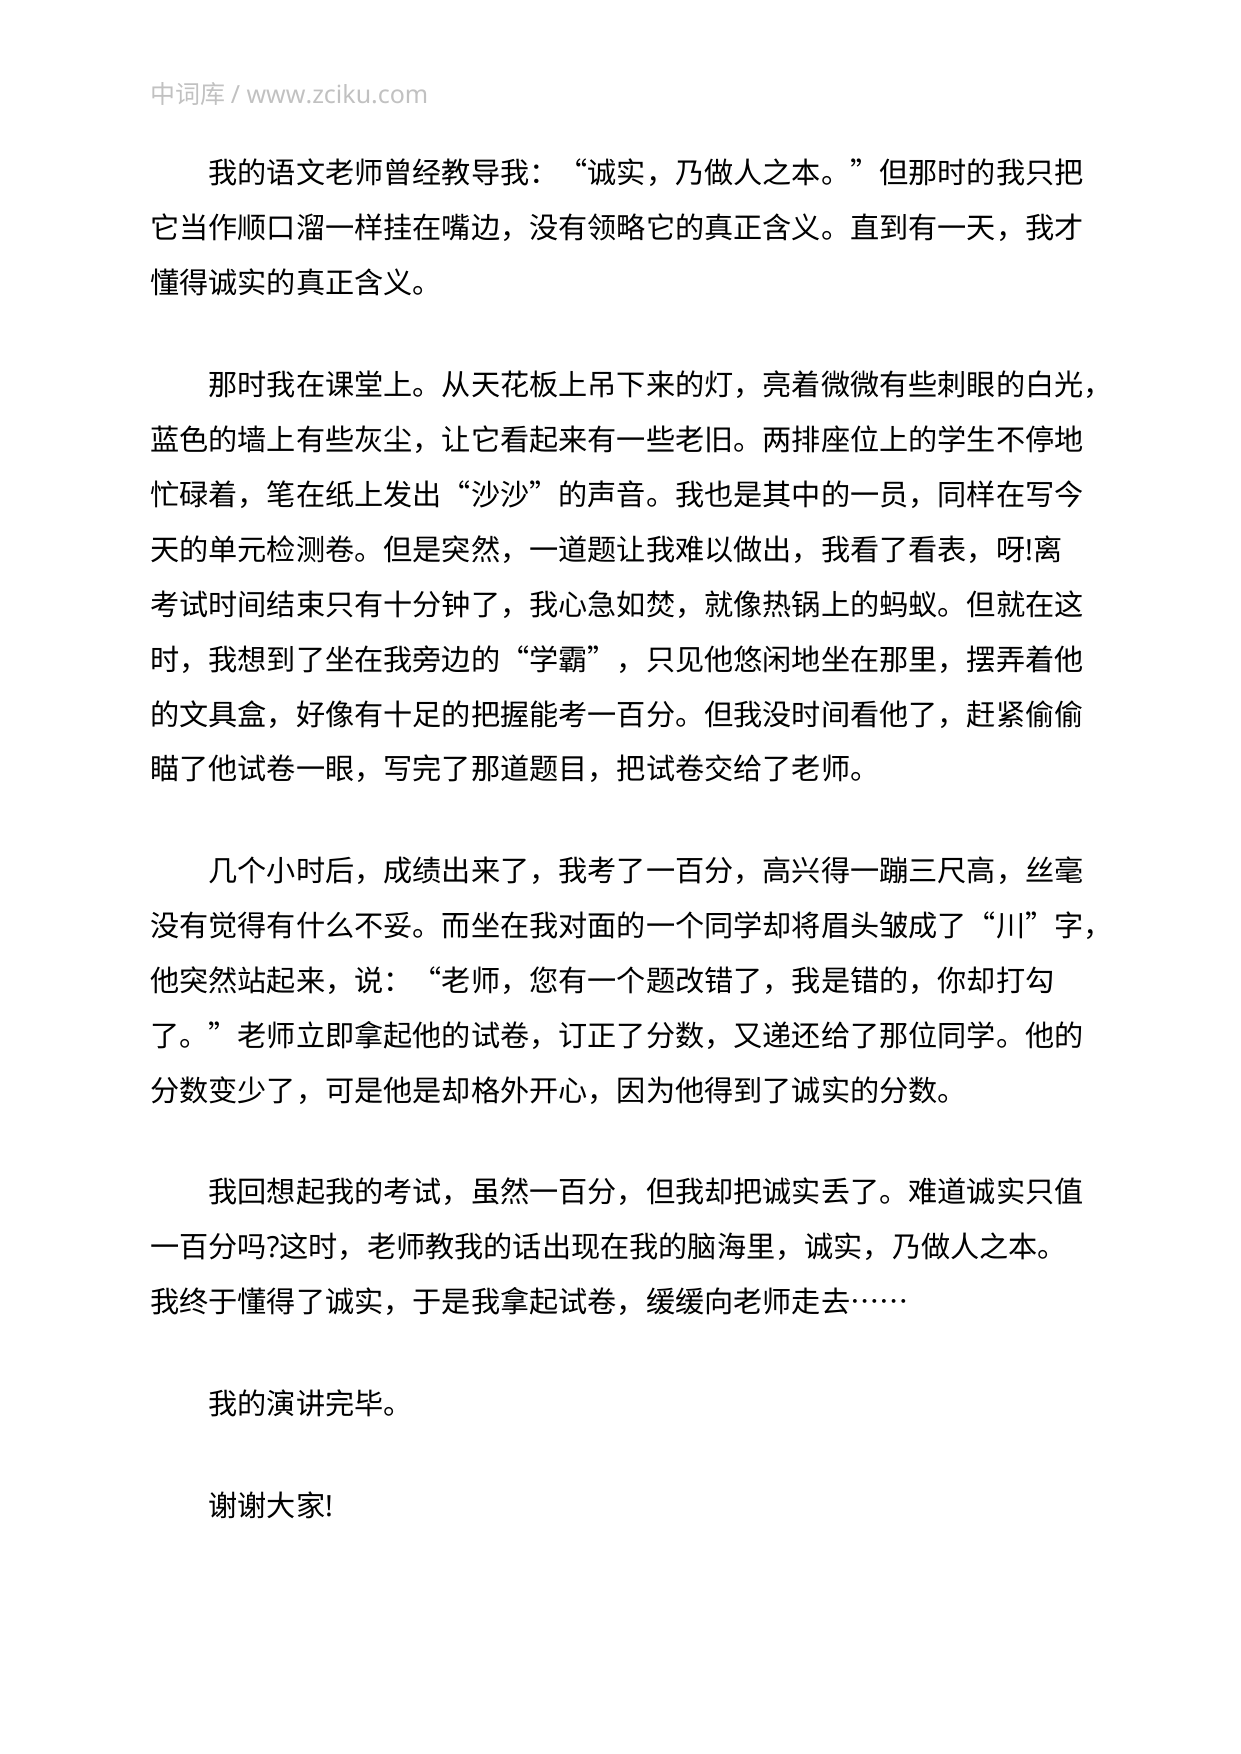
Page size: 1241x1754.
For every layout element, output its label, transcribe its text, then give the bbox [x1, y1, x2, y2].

text 我回想起我的考试，虽然一百分，但我却把诚实丢了。难道诚实只值一百分吗?这时，老师教我的话出现在我的脑海里，诚实，乃做人之本。我终于懂得了诚实，于是我拿起试卷，缓缓向老师走去…… [150, 1169, 1090, 1321]
text 我的语文老师曾经教导我：“诚实，乃做人之本。”但那时的我只把它当作顺口溜一样挂在嘴边，没有领略它的真正含义。直到有一天，我才懂得诚实的真正含义。 [150, 150, 1090, 302]
text 几个小时后，成绩出来了，我考了一百分，高兴得一蹦三尺高，丝毫没有觉得有什么不妥。而坐在我对面的一个同学却将眉头皱成了“川”字，他突然站起来，说：“老师，您有一个题改错了，我是错的，你却打勾了。”老师立即拿起他的试卷，订正了分数，又递还给了那位同学。他的分数变少了，可是他是却格外开心，因为他得到了诚实的分数。 [150, 848, 1090, 1109]
text 我的演讲完毕。 [150, 1381, 1090, 1423]
text 谢谢大家! [150, 1482, 1090, 1525]
text 那时我在课堂上。从天花板上吊下来的灯，亮着微微有些刺眼的白光，蓝色的墙上有些灰尘，让它看起来有一些老旧。两排座位上的学生不停地忙碌着，笔在纸上发出“沙沙”的声音。我也是其中的一员，同样在写今天的单元检测卷。但是突然，一道题让我难以做出，我看了看表，呀!离考试时间结束只有十分钟了，我心急如焚，就像热锅上的蚂蚁。但就在这时，我想到了坐在我旁边的“学霸”，只见他悠闲地坐在那里，摆弄着他的文具盒，好像有十足的把握能考一百分。但我没时间看他了，赶紧偷偷瞄了他试卷一眼，写完了那道题目，把试卷交给了老师。 [150, 362, 1090, 788]
